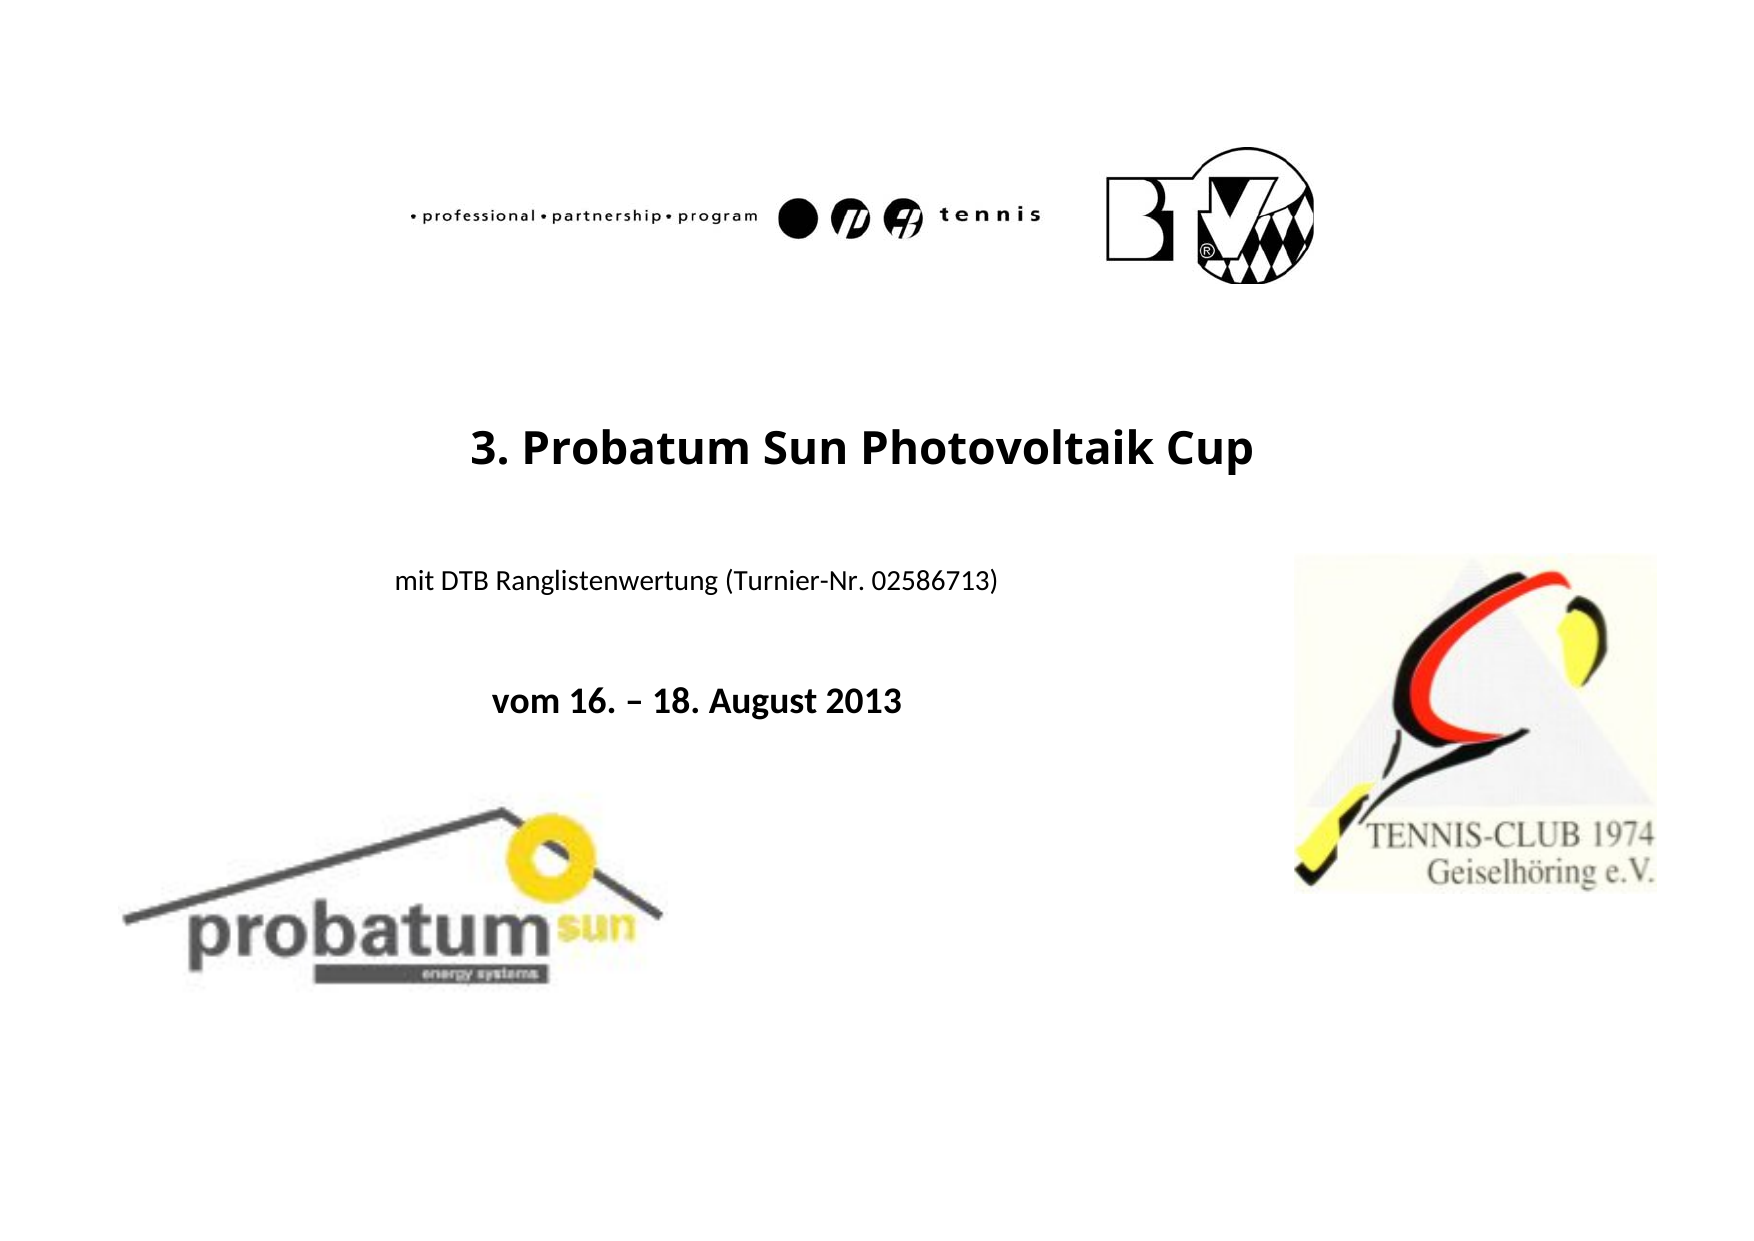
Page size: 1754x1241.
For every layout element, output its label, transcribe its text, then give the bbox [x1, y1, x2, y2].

picture [118, 750, 669, 1059]
text vom 16. – 18. August 2013 [118, 677, 1291, 723]
picture [1291, 553, 1656, 891]
text mit DTB Ranglistenwertung (Turnier-Nr. 02586713) [118, 562, 1291, 598]
text 3. Probatum Sun Photovoltaik Cup [118, 416, 1606, 478]
